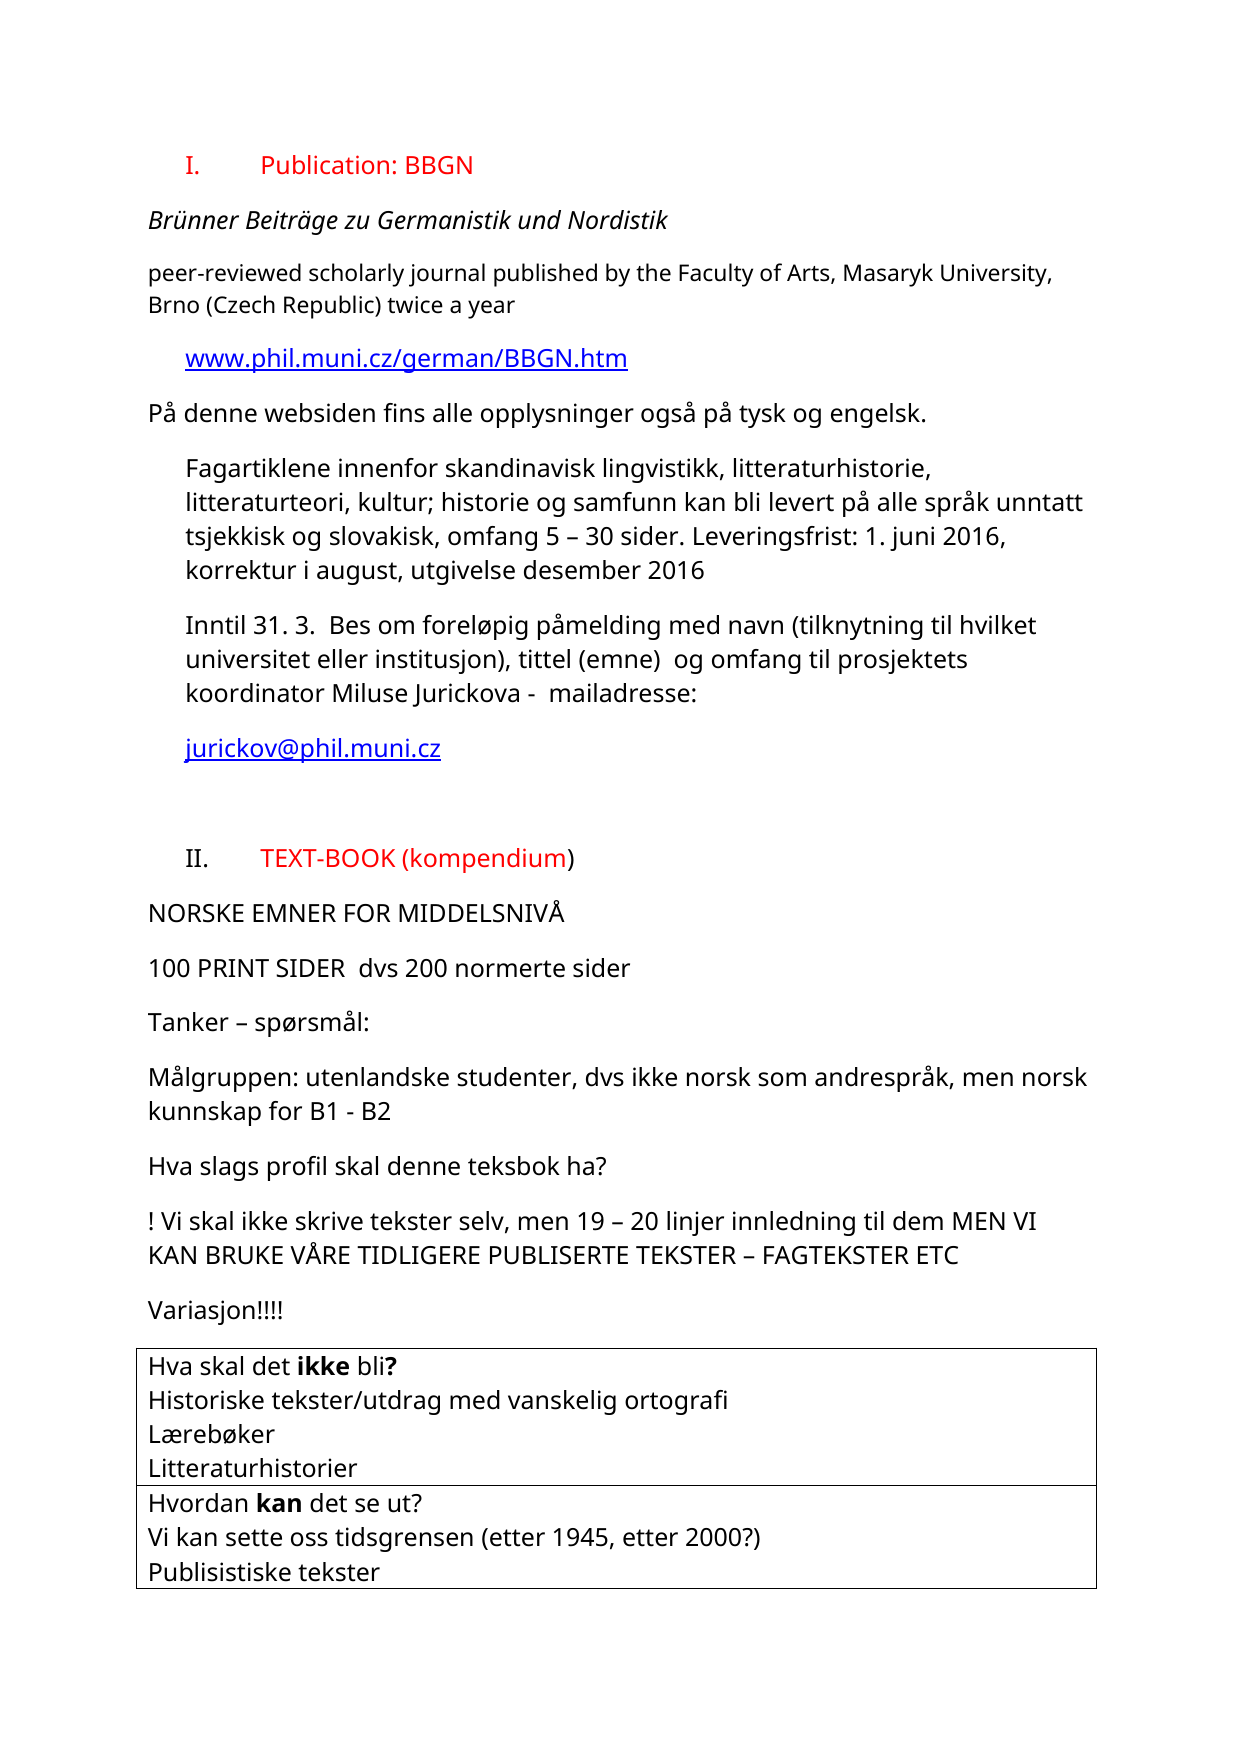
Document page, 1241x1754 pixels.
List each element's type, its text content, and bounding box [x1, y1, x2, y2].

text 100 PRINT SIDER dvs 200 normerte sider [148, 950, 1093, 984]
text Variasjon!!!! [148, 1293, 1093, 1327]
text peer-reviewed scholarly journal published by the Faculty of Arts, Masaryk University, Brno (Czech Republic) twice a year [148, 257, 1093, 320]
text Fagartiklene innenfor skandinavisk lingvistikk, litteraturhistorie, litteraturteori, kultur; historie og samfunn kan bli levert på alle språk unntatt tsjekkisk og slovakisk, omfang 5 – 30 sider. Leveringsfrist: 1. juni 2016, korrektur i august, utgivelse desember 2016 [185, 451, 1093, 587]
text jurickov@phil.muni.cz [185, 731, 1093, 765]
list TEXT-BOOK (kompendium) [185, 840, 1093, 874]
text NORSKE EMNER FOR MIDDELSNIVÅ [148, 895, 1093, 929]
text ! Vi skal ikke skrive tekster selv, men 19 – 20 linjer innledning til dem MEN VI KAN BRUKE VÅRE TIDLIGERE PUBLISERTE TEKSTER – FAGTEKSTER ETC [148, 1204, 1093, 1272]
table_header Hva skal det ikke bli? Historiske tekster/utdrag med vanskelig ortografi Lærebøker Litteraturhistorier [137, 1349, 1096, 1485]
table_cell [137, 1486, 1096, 1588]
text Tanker – spørsmål: [148, 1005, 1093, 1039]
text Hva slags profil skal denne teksbok ha? [148, 1149, 1093, 1183]
text Inntil 31. 3. Bes om foreløpig påmelding med navn (tilknytning til hvilket universitet eller institusjon), tittel (emne) og omfang til prosjektets koordinator Miluse Jurickova - mailadresse: [185, 608, 1093, 710]
text Brünner Beiträge zu Germanistik und Nordistik [148, 202, 1093, 237]
text På denne websiden fins alle opplysninger også på tysk og engelsk. [148, 396, 1093, 430]
list Publication: BBGN [185, 148, 1093, 182]
text www.phil.muni.cz/german/BBGN.htm [185, 341, 1093, 375]
text Målgruppen: utenlandske studenter, dvs ikke norsk som andrespråk, men norsk kunnskap for B1 - B2 [148, 1060, 1093, 1128]
